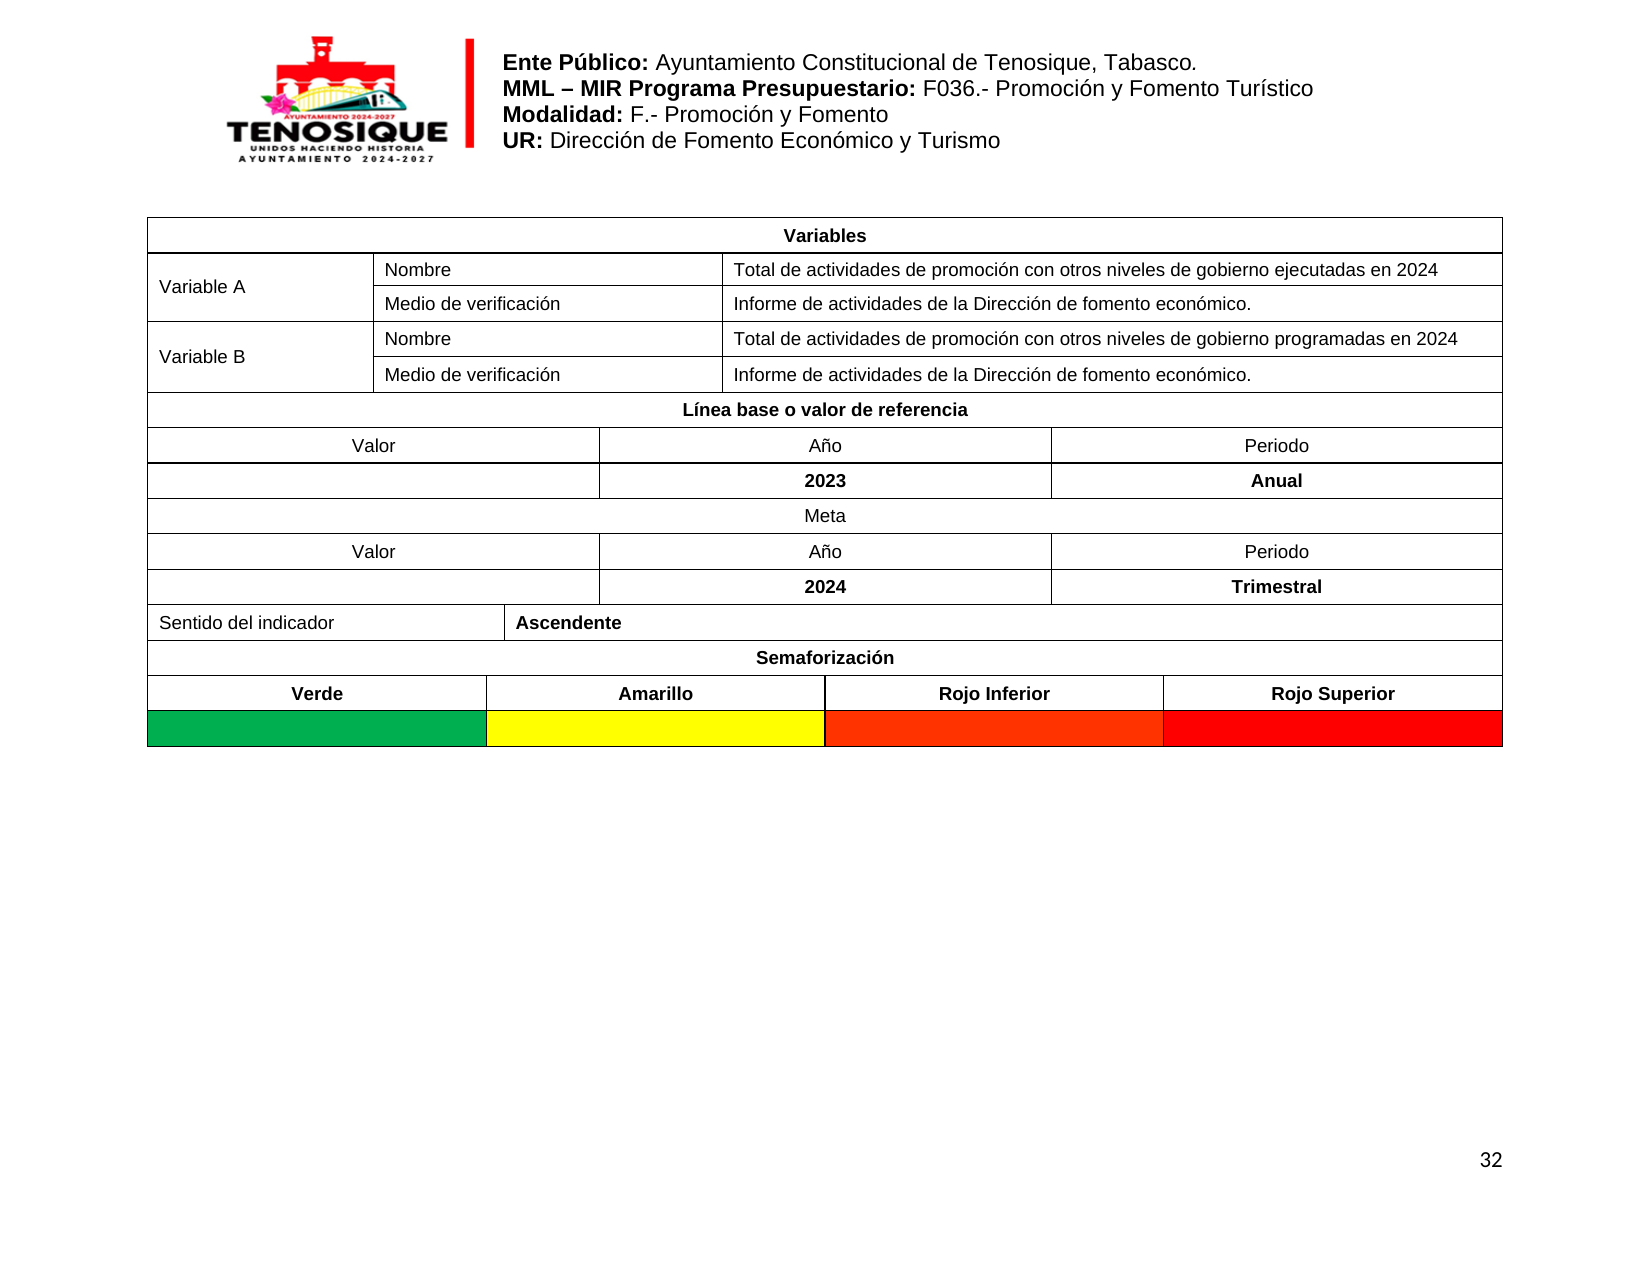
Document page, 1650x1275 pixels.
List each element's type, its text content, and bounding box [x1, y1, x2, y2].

table_cell Amarillo [487, 676, 824, 710]
table_cell 2023 [600, 464, 1051, 498]
table_cell Periodo [1052, 534, 1502, 569]
table_cell Total de actividades de promoción con otros niveles de gobierno ejecutadas en 2024 [723, 254, 1502, 285]
table_cell [487, 711, 824, 746]
table_cell Línea base o valor de referencia [148, 393, 1502, 427]
table_cell [148, 464, 599, 498]
table_cell Variable A [148, 254, 373, 321]
table_cell Trimestral [1052, 570, 1502, 604]
table_cell Semaforización [148, 641, 1502, 675]
table_cell Informe de actividades de la Dirección de fomento económico. [723, 286, 1502, 321]
table_cell [826, 711, 1163, 746]
table_cell [1164, 711, 1502, 746]
table_cell Medio de verificación [374, 357, 722, 392]
table_cell Informe de actividades de la Dirección de fomento económico. [723, 357, 1502, 392]
table_cell Año [600, 534, 1051, 569]
table_cell Anual [1052, 464, 1502, 498]
table_cell Nombre [374, 254, 722, 285]
table_cell Rojo Superior [1164, 676, 1502, 710]
table_cell Periodo [1052, 428, 1502, 462]
table_cell Ascendente [505, 605, 1502, 639]
table_cell Total de actividades de promoción con otros niveles de gobierno programadas en 2024 [723, 322, 1502, 356]
table_cell Sentido del indicador [148, 605, 504, 639]
table_header Variables [148, 218, 1502, 252]
table_cell [148, 711, 486, 746]
table_cell Verde [148, 676, 486, 710]
table_cell [148, 570, 599, 604]
picture [224, 35, 474, 164]
table_cell Nombre [374, 322, 722, 356]
table_cell 2024 [600, 570, 1051, 604]
table_cell Meta [148, 499, 1502, 533]
table_cell Valor [148, 534, 599, 569]
table_cell Medio de verificación [374, 286, 722, 321]
table_cell Valor [148, 428, 599, 462]
table_cell Rojo Inferior [826, 676, 1163, 710]
table_cell Año [600, 428, 1051, 462]
table_cell Variable B [148, 322, 373, 392]
